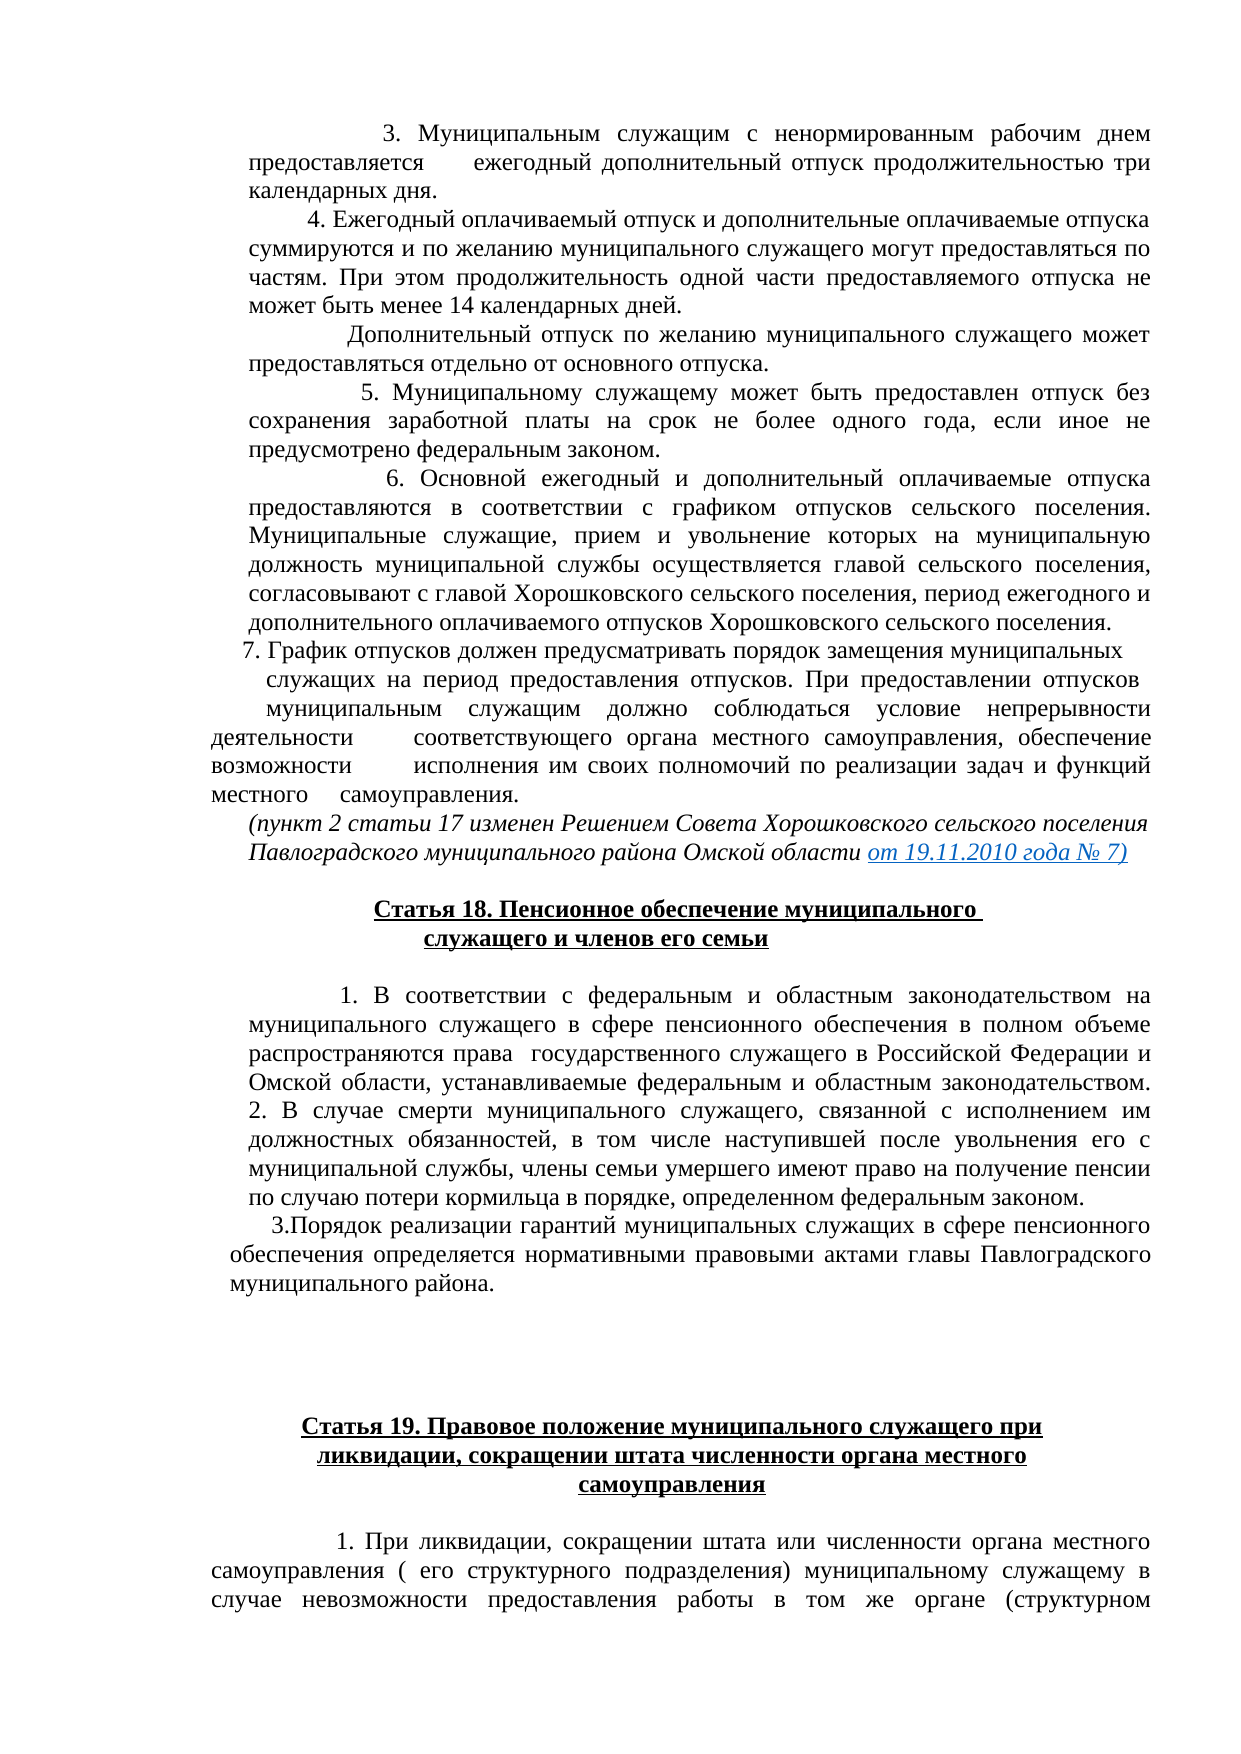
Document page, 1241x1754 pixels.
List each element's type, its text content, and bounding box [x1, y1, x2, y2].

text (пункт 2 статьи 17 изменен Решением Совета Хорошковского сельского поселения Павлоградского муниципального района Омской области от 19.11.2010 года № 7) [248, 808, 1152, 866]
text 4. Ежегодный оплачиваемый отпуск и дополнительные оплачиваемые отпуска суммируются и по желанию муниципального служащего могут предоставляться по частям. При этом продолжительность одной части предоставляемого отпуска не может быть менее 14 календарных дней. [248, 204, 1152, 319]
text Статья 18. Пенсионное обеспечение муниципального [248, 894, 1152, 923]
text 3.Порядок реализации гарантий муниципальных служащих в сфере пенсионного обеспечения определяется нормативными правовыми актами главы Павлоградского муниципального района. [229, 1211, 1152, 1297]
text 5. Муниципальному служащему может быть предоставлен отпуск без сохранения заработной платы на срок не более одного года, если иное не предусмотрено федеральным законом. [248, 377, 1152, 463]
text самоуправления [192, 1469, 1152, 1497]
text 3. Муниципальным служащим с ненормированным рабочим днем предоставляется ежегодный дополнительный отпуск продолжительностью три календарных дня. [248, 118, 1152, 204]
text служащего и членов его семьи [248, 923, 1152, 952]
text Дополнительный отпуск по желанию муниципального служащего может предоставляться отдельно от основного отпуска. [248, 319, 1152, 377]
text 7. График отпусков должен предусматривать порядок замещения муниципальных служащих на период предоставления отпусков. При предоставлении отпусков муниципальным служащим должно соблюдаться условие непрерывности деятельности соответствующего органа местного самоуправления, обеспечение возможности исполнения им своих полномочий по реализации задач и функций местного самоуправления. [173, 636, 1152, 808]
text ликвидации, сокращении штата численности органа местного [192, 1440, 1152, 1469]
text 1. В соответствии с федеральным и областным законодательством на муниципального служащего в сфере пенсионного обеспечения в полном объеме распространяются права государственного служащего в Российской Федерации и Омской области, устанавливаемые федеральным и областным законодательством. 2. В случае смерти муниципального служащего, связанной с исполнением им должностных обязанностей, в том числе наступившей после увольнения его с муниципальной службы, члены семьи умершего имеют право на получение пенсии по случаю потери кормильца в порядке, определенном федеральным законом. [248, 981, 1152, 1211]
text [211, 1526, 1152, 1612]
text 6. Основной ежегодный и дополнительный оплачиваемые отпуска предоставляются в соответствии с графиком отпусков сельского поселения. Муниципальные служащие, прием и увольнение которых на муниципальную должность муниципальной службы осуществляется главой сельского поселения, согласовывают с главой Хорошковского сельского поселения, период ежегодного и дополнительного оплачиваемого отпусков Хорошковского сельского поселения. [248, 463, 1152, 636]
text Статья 19. Правовое положение муниципального служащего при [192, 1411, 1152, 1440]
